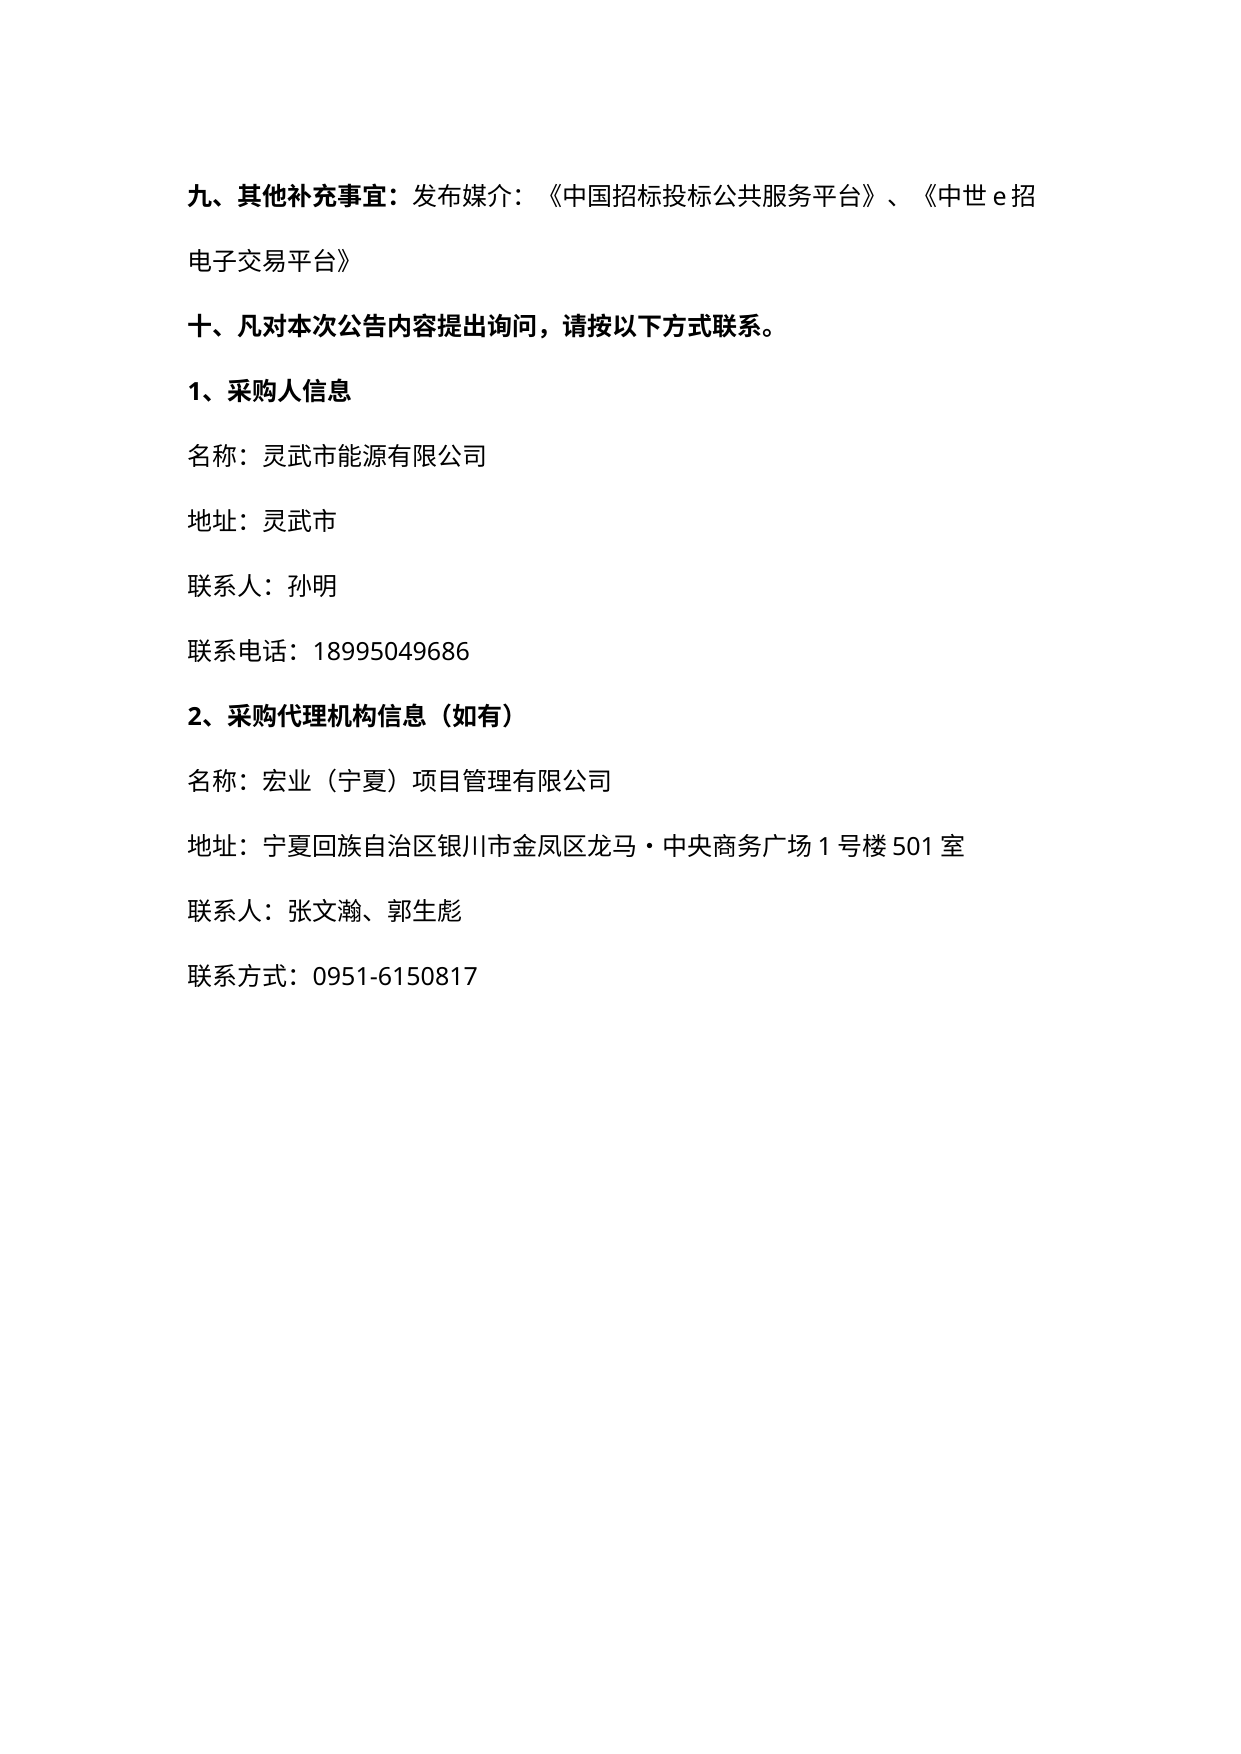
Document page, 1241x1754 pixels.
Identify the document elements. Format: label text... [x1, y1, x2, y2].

text 1、采购人信息 名称：灵武市能源有限公司 [187, 357, 1053, 487]
text 联系方式：0951-6150817 [187, 942, 1053, 1007]
text 地址：灵武市 [187, 487, 1053, 552]
text 联系人：张文瀚、郭生彪 [187, 877, 1053, 942]
text 联系电话：18995049686 [187, 617, 1053, 682]
text 地址：宁夏回族自治区银川市金凤区龙马•中央商务广场1号楼501室 [187, 812, 1053, 877]
text 联系人：孙明 [187, 552, 1053, 617]
text 九、其他补充事宜：发布媒介：《中国招标投标公共服务平台》、《中世e招电子交易平台》 [187, 162, 1053, 292]
text 2、采购代理机构信息（如有） 名称：宏业（宁夏）项目管理有限公司 [187, 682, 1053, 812]
text 十、凡对本次公告内容提出询问，请按以下方式联系。 [187, 292, 1053, 357]
